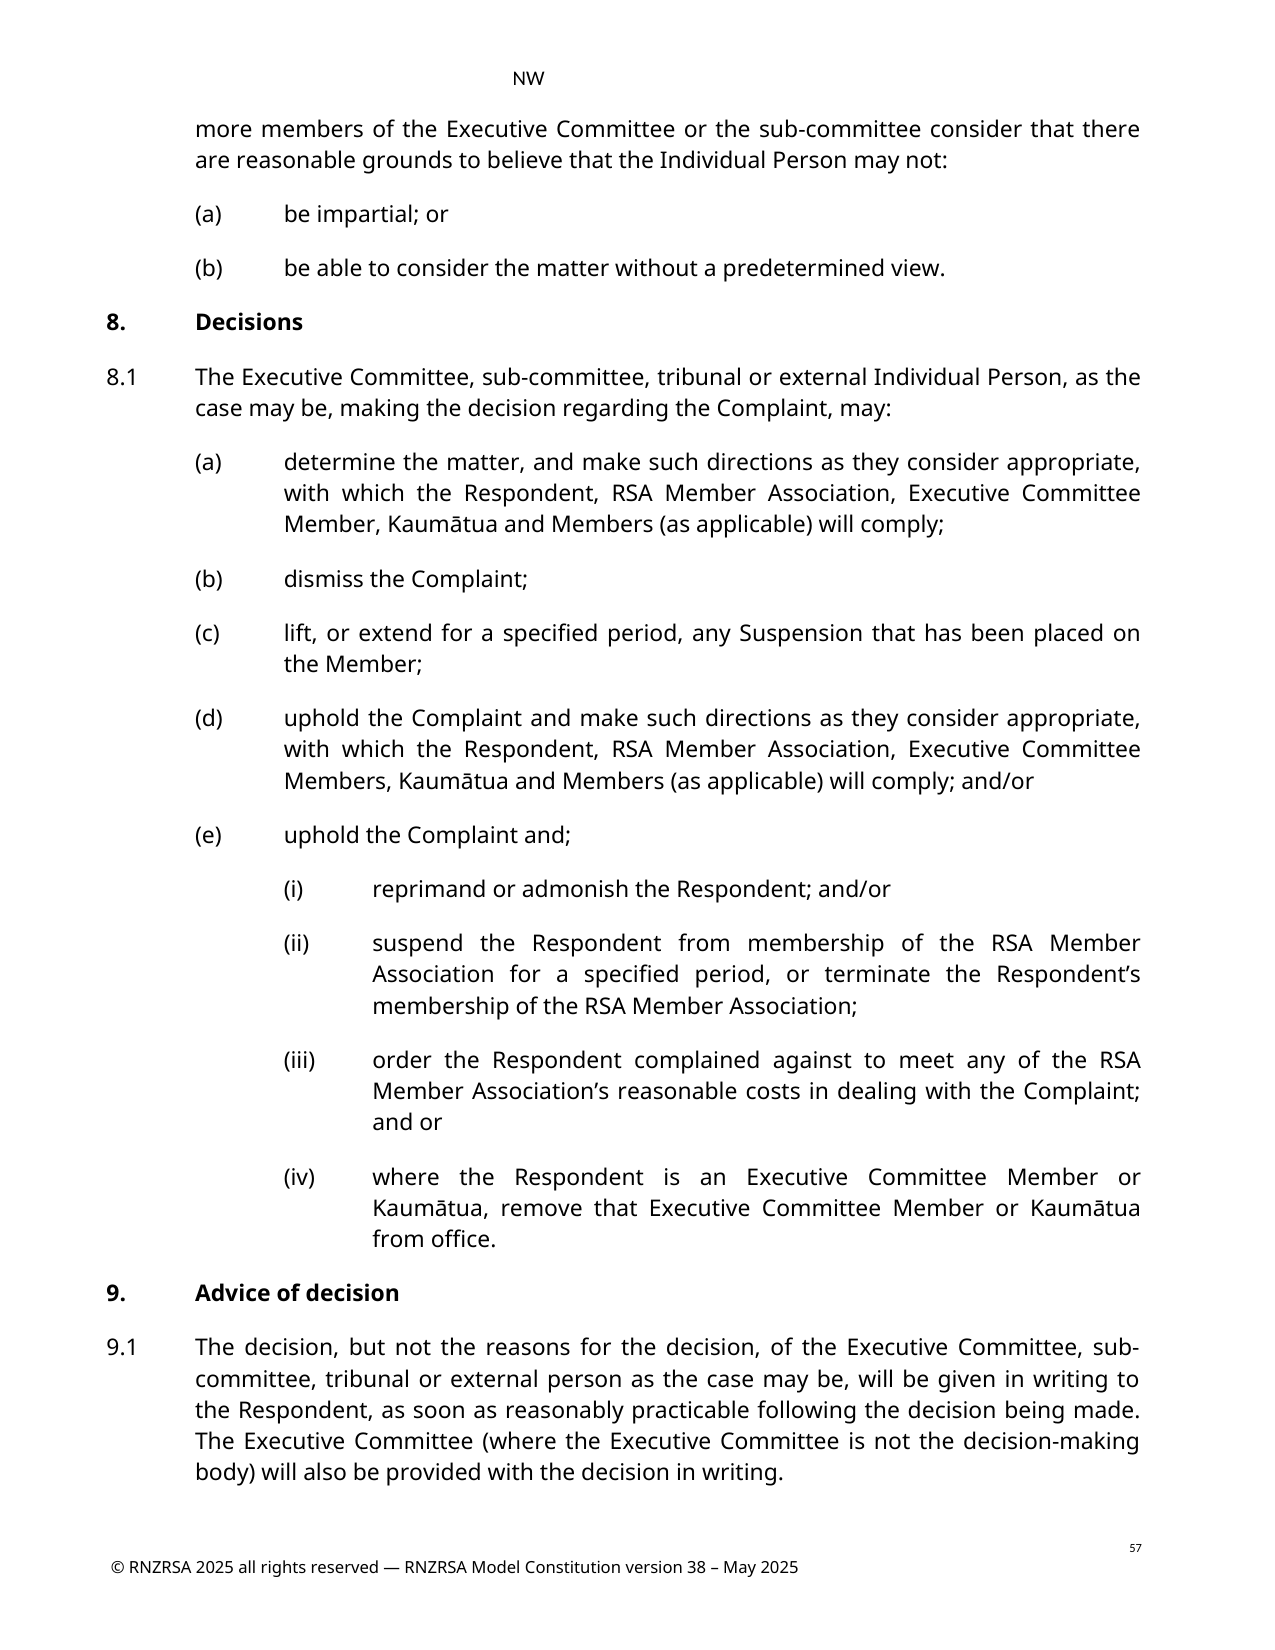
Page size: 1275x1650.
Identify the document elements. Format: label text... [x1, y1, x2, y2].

subtitle uphold the Complaint and; [195, 819, 1142, 850]
subtitle be able to consider the matter without a predetermined view. [195, 252, 1142, 283]
subtitle where the Respondent is an Executive Committee Member or Kaumātua, remove that Executive Committee Member or Kaumātua from office. [283, 1160, 1142, 1254]
subtitle lift, or extend for a specified period, any Suspension that has been placed on the Member; [195, 617, 1142, 679]
subtitle order the Respondent complained against to meet any of the RSA Member Association’s reasonable costs in dealing with the Complaint; and or [283, 1044, 1142, 1137]
subtitle uphold the Complaint and make such directions as they consider appropriate, with which the Respondent, RSA Member Association, Executive Committee Members, Kaumātua and Members (as applicable) will comply; and/or [195, 702, 1142, 796]
subtitle suspend the Respondent from membership of the RSA Member Association for a specified period, or terminate the Respondent’s membership of the RSA Member Association; [283, 927, 1142, 1021]
subtitle determine the matter, and make such directions as they consider appropriate, with which the Respondent, RSA Member Association, Executive Committee Member, Kaumātua and Members (as applicable) will comply; [195, 446, 1142, 539]
subtitle Advice of decision [106, 1277, 1142, 1308]
subtitle Decisions [106, 306, 1142, 337]
subtitle The Executive Committee, sub-committee, tribunal or external Individual Person, as the case may be, making the decision regarding the Complaint, may: [106, 360, 1142, 423]
subtitle be impartial; or [195, 198, 1142, 229]
subtitle The decision, but not the reasons for the decision, of the Executive Committee, sub- committee, tribunal or external person as the case may be, will be given in writing to the Respondent, as soon as reasonably practicable following the decision being made. The Executive Committee (where the Executive Committee is not the decision-making body) will also be provided with the decision in writing. [106, 1331, 1142, 1487]
subtitle reprimand or admonish the Respondent; and/or [283, 873, 1142, 904]
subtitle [106, 112, 1142, 175]
subtitle dismiss the Complaint; [195, 562, 1142, 594]
